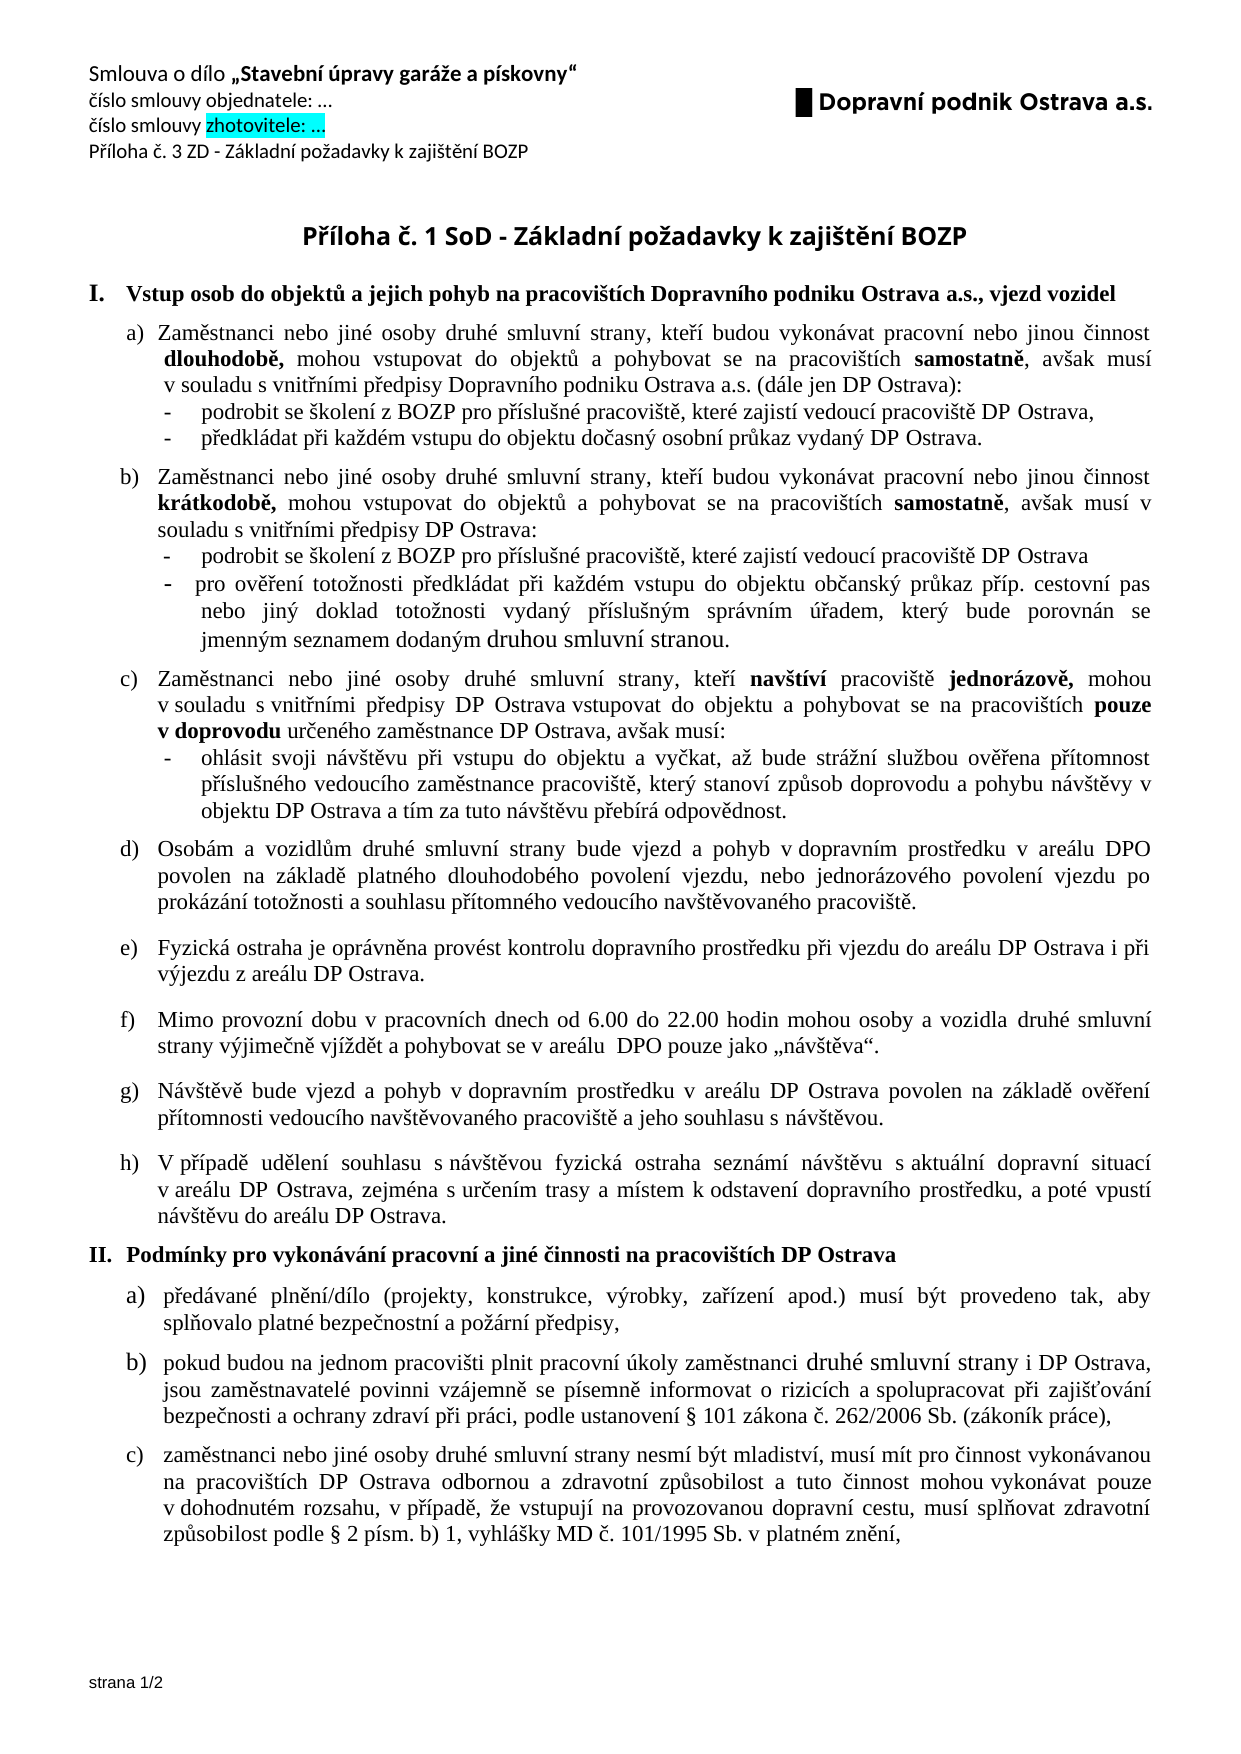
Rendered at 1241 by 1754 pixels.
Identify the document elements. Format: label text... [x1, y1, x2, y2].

list předávané plnění/dílo (projekty, konstrukce, výrobky, zařízení apod.) musí být provedeno tak, aby splňovalo platné bezpečnostní a požární předpisy, [126, 1280, 1152, 1335]
text - předkládat při každém vstupu do objektu dočasný osobní průkaz vydaný DP Ostrava. [164, 424, 1152, 451]
list Osobám a vozidlům druhé smluvní strany bude vjezd a pohyb v dopravním prostředku v areálu DPO povolen na základě platného dlouhodobého povolení vjezdu, nebo jednorázového povolení vjezdu po prokázání totožnosti a souhlasu přítomného vedoucího navštěvovaného pracoviště. [120, 836, 1152, 914]
list Fyzická ostraha je oprávněna provést kontrolu dopravního prostředku při vjezdu do areálu DP Ostrava i při výjezdu z areálu DP Ostrava. [120, 934, 1152, 986]
text - podrobit se školení z BOZP pro příslušné pracoviště, které zajistí vedoucí pracoviště DP Ostrava, [164, 398, 1152, 424]
picture [795, 88, 1152, 117]
list Zaměstnanci nebo jiné osoby druhé smluvní strany, kteří budou vykonávat pracovní nebo jinou činnost dlouhodobě, mohou vstupovat do objektů a pohybovat se na pracovištích samostatně, avšak musí v souladu s vnitřními předpisy Dopravního podniku Ostrava a.s. (dále jen DP Ostrava): [126, 319, 1152, 398]
list Návštěvě bude vjezd a pohyb v dopravním prostředku v areálu DP Ostrava povolen na základě ověření přítomnosti vedoucího navštěvovaného pracoviště a jeho souhlasu s návštěvou. [120, 1077, 1152, 1130]
list Zaměstnanci nebo jiné osoby druhé smluvní strany, kteří budou vykonávat pracovní nebo jinou činnost krátkodobě, mohou vstupovat do objektů a pohybovat se na pracovištích samostatně, avšak musí v souladu s vnitřními předpisy DP Ostrava: [120, 463, 1152, 542]
text I. Vstup osob do objektů a jejich pohyb na pracovištích Dopravního podniku Ostrava a.s., vjezd vozidel [89, 278, 1152, 306]
list pro ověření totožnosti předkládat při každém vstupu do objektu občanský průkaz příp. cestovní pas nebo jiný doklad totožnosti vydaný příslušným správním úřadem, který bude porovnán se jmenným seznamem dodaným druhou smluvní stranou. [164, 568, 1152, 652]
list pokud budou na jednom pracovišti plnit pracovní úkoly zaměstnanci druhé smluvní strany i DP Ostrava, jsou zaměstnavatelé povinni vzájemně se písemně informovat o rizicích a spolupracovat při zajišťování bezpečnosti a ochrany zdraví při práci, podle ustanovení § 101 zákona č. 262/2006 Sb. (zákoník práce), [126, 1347, 1152, 1429]
text - ohlásit svoji návštěvu při vstupu do objektu a vyčkat, až bude strážní službou ověřena přítomnost příslušného vedoucího zaměstnance pracoviště, který stanoví způsob doprovodu a pohybu návštěvy v objektu DP Ostrava a tím za tuto návštěvu přebírá odpovědnost. [164, 744, 1152, 823]
list V případě udělení souhlasu s návštěvou fyzická ostraha seznámí návštěvu s aktuální dopravní situací v areálu DP Ostrava, zejména s určením trasy a místem k odstavení dopravního prostředku, a poté vpustí návštěvu do areálu DP Ostrava. [120, 1149, 1152, 1228]
subtitle Příloha č. 1 SoD - Základní požadavky k zajištění BOZP [118, 218, 1152, 253]
text II. Podmínky pro vykonávání pracovní a jiné činnosti na pracovištích DP Ostrava [89, 1241, 1152, 1267]
list Mimo provozní dobu v pracovních dnech od 6.00 do 22.00 hodin mohou osoby a vozidla druhé smluvní strany výjimečně vjíždět a pohybovat se v areálu DPO pouze jako „návštěva“. [120, 1006, 1152, 1058]
list Zaměstnanci nebo jiné osoby druhé smluvní strany, kteří navštíví pracoviště jednorázově, mohou v souladu s vnitřními předpisy DP Ostrava vstupovat do objektu a pohybovat se na pracovištích pouze v doprovodu určeného zaměstnance DP Ostrava, avšak musí: [120, 665, 1152, 744]
text - podrobit se školení z BOZP pro příslušné pracoviště, které zajistí vedoucí pracoviště DP Ostrava [157, 542, 1152, 568]
text c) zaměstnanci nebo jiné osoby druhé smluvní strany nesmí být mladiství, musí mít pro činnost vykonávanou na pracovištích DP Ostrava odbornou a zdravotní způsobilost a tuto činnost mohou vykonávat pouze v dohodnutém rozsahu, v případě, že vstupují na provozovanou dopravní cestu, musí splňovat zdravotní způsobilost podle § 2 písm. b) 1, vyhlášky MD č. 101/1995 Sb. v platném znění, [126, 1441, 1152, 1547]
